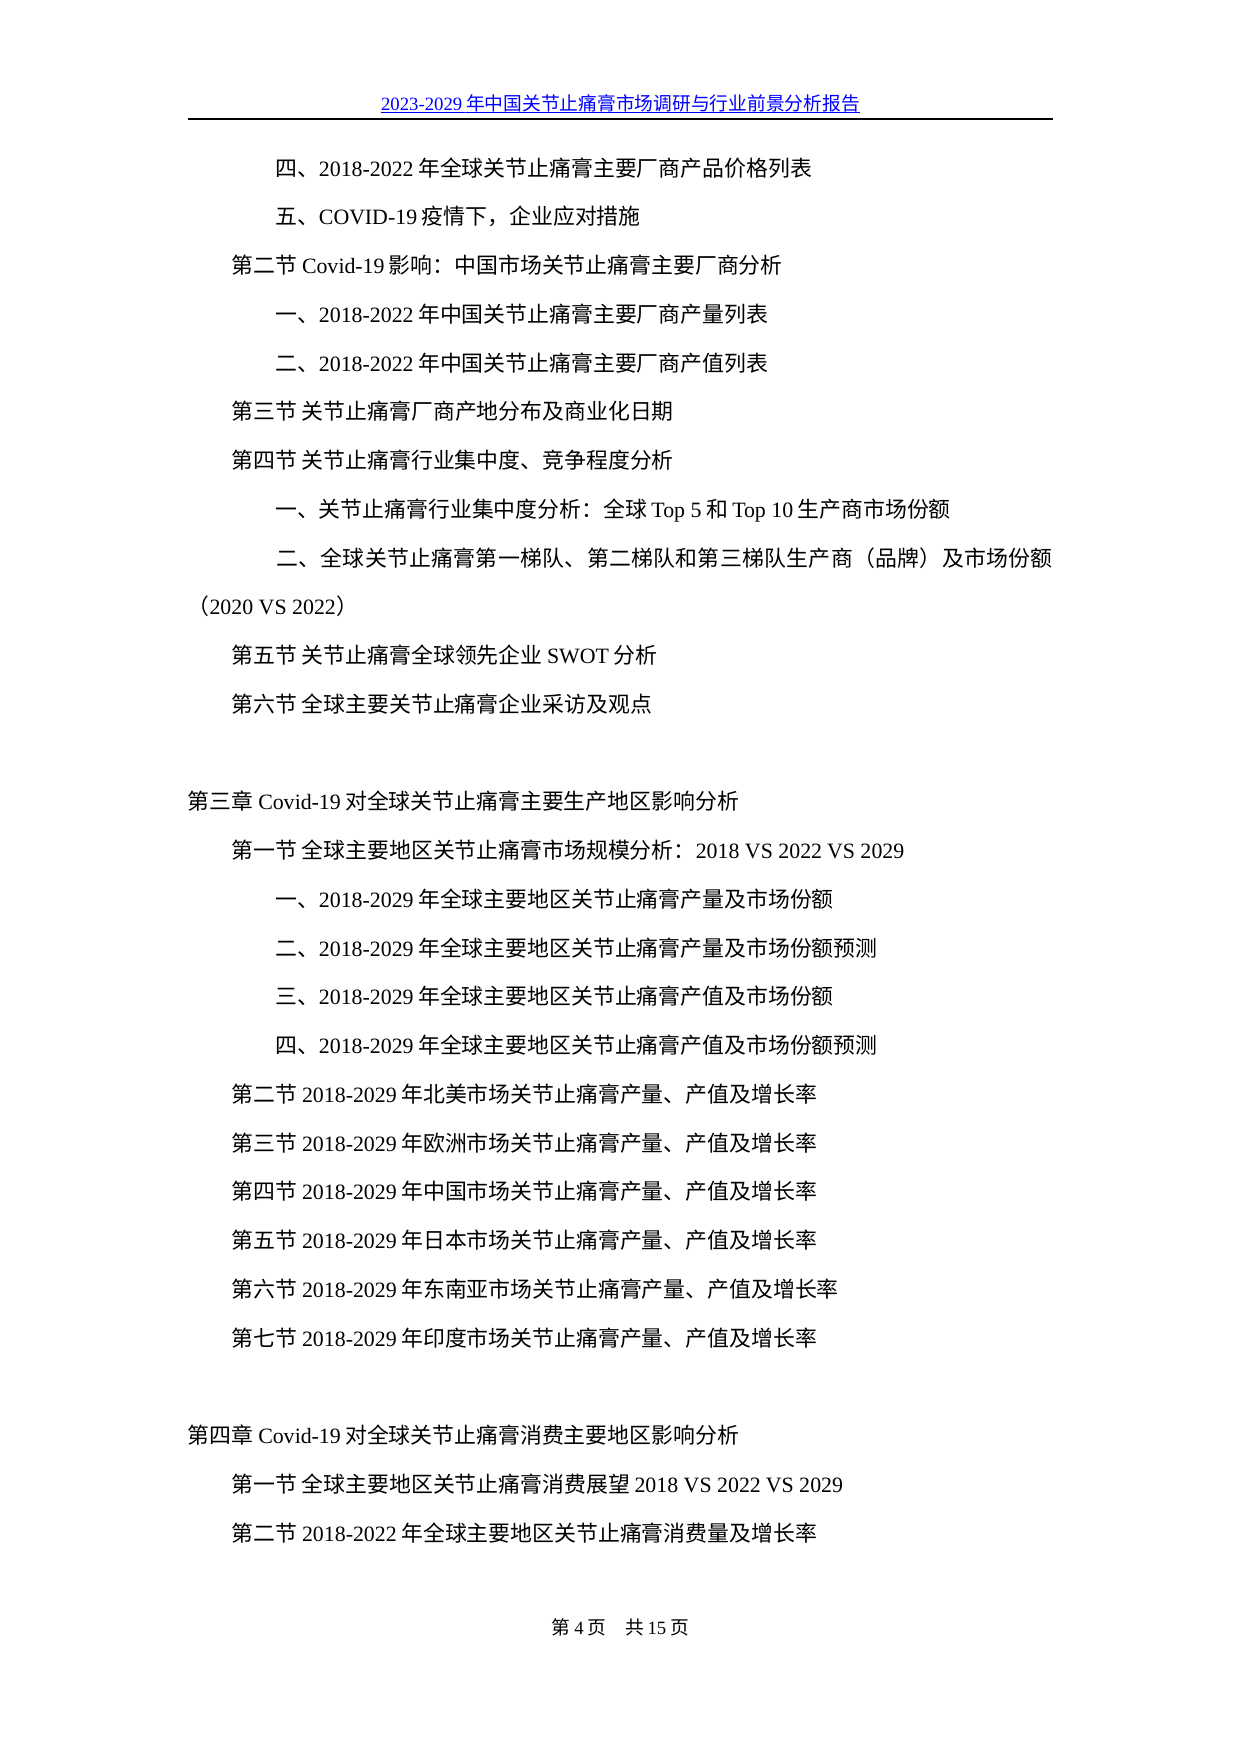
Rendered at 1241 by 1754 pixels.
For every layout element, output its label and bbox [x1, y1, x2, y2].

text [187, 150, 1053, 1548]
